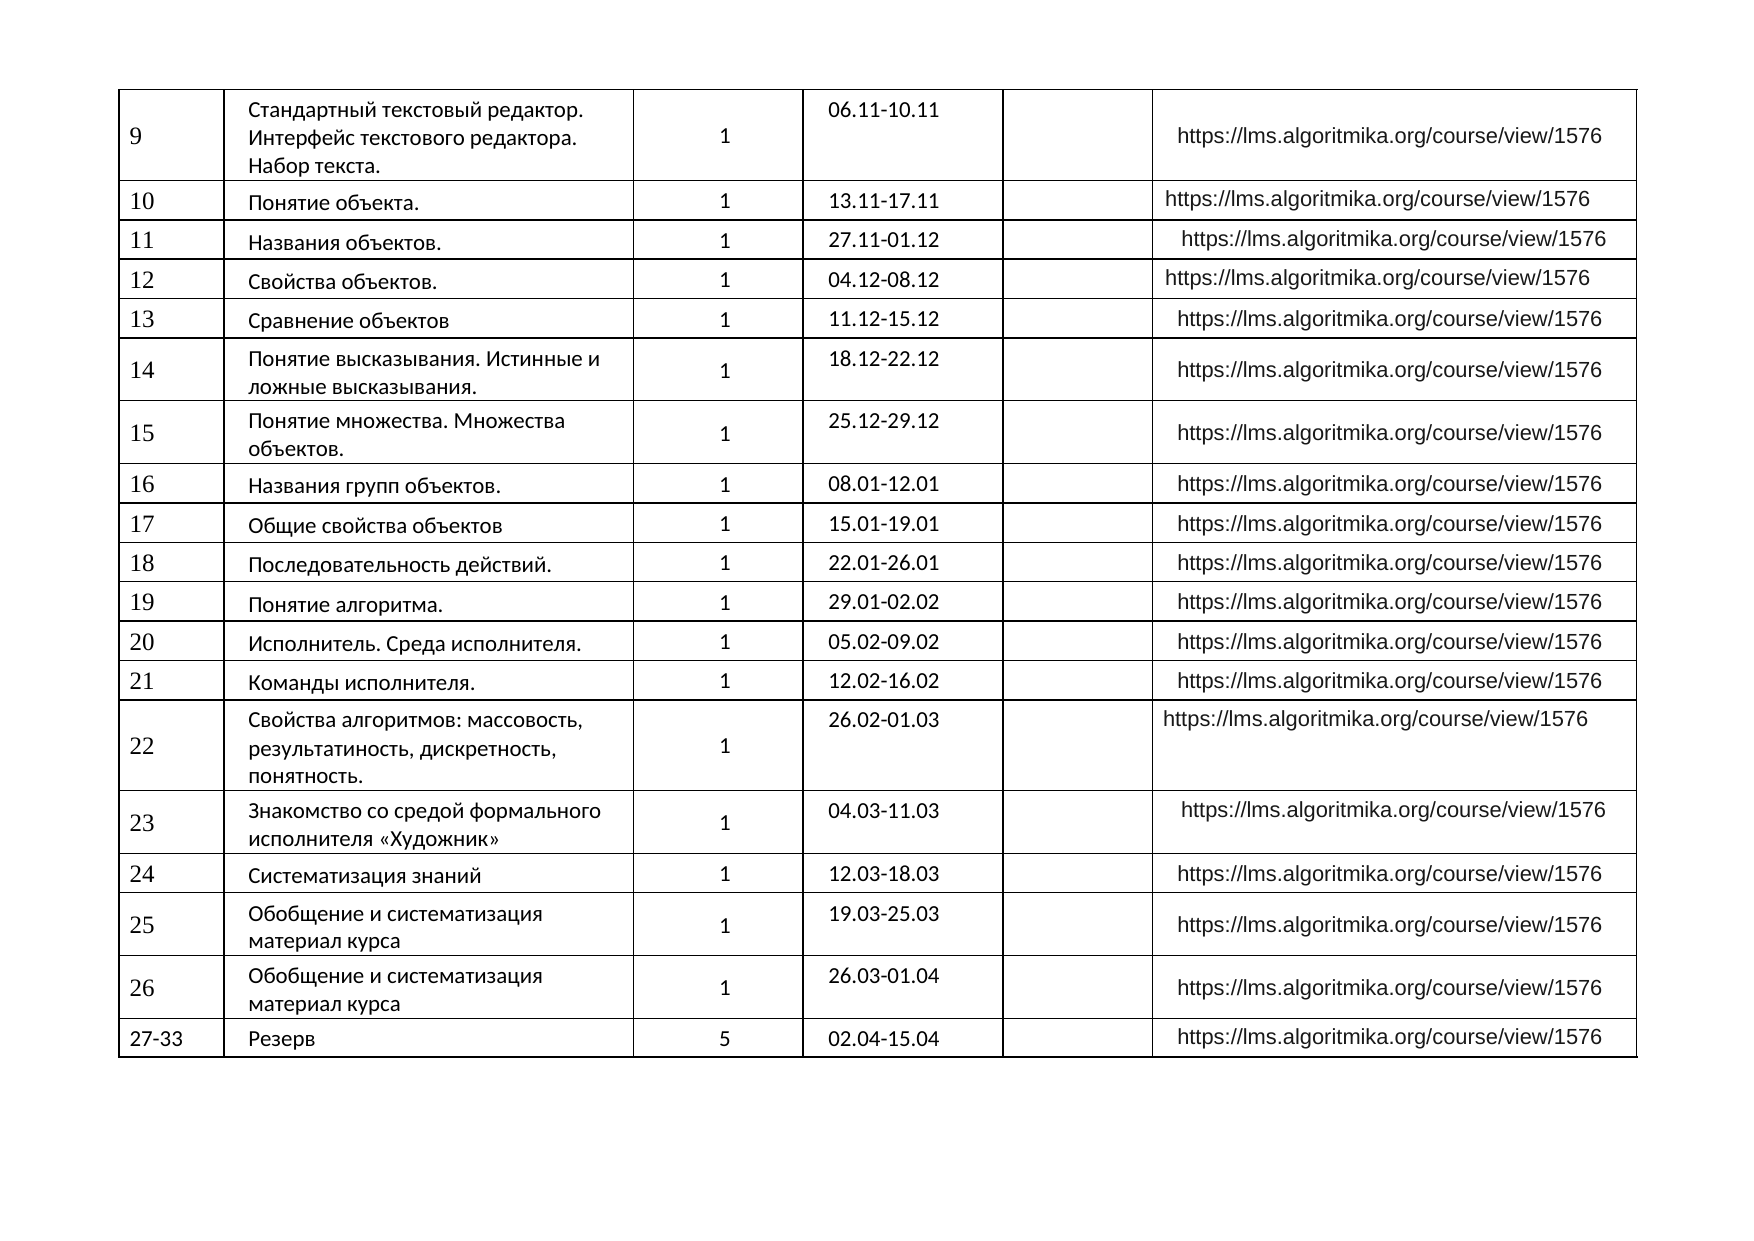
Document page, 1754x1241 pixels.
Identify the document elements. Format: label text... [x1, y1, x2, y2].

table_cell 26.03-01.04 [804, 956, 1002, 1017]
table_cell [1004, 622, 1152, 659]
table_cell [1153, 181, 1636, 219]
table_cell Стандартный текстовый редактор. Интерфейс текстового редактора. Набор текста. [225, 90, 633, 179]
table_cell [1004, 701, 1152, 790]
table_cell [1004, 181, 1152, 219]
table_cell 19 [120, 582, 223, 620]
table_cell 13.11-17.11 [804, 181, 1002, 219]
table_cell Обобщение и систематизация материал курса [225, 893, 633, 955]
table_cell Исполнитель. Среда исполнителя. [225, 622, 633, 659]
table_cell 9 [120, 90, 223, 179]
table_cell https://lms.algoritmika.org/course/view/1576 [1153, 543, 1636, 581]
table_cell 27.11-01.12 [804, 221, 1002, 258]
table_cell Резерв [225, 1019, 633, 1056]
table_cell 1 [634, 622, 802, 659]
table_cell 22.01-26.01 [804, 543, 1002, 581]
table_cell 26.02-01.03 [804, 701, 1002, 790]
table_cell 1 [634, 504, 802, 541]
table_cell [1004, 221, 1152, 258]
table_cell [1004, 543, 1152, 581]
table_cell 1 [634, 260, 802, 298]
table_cell https://lms.algoritmika.org/course/view/1576 [1153, 622, 1636, 659]
table_cell 1 [634, 299, 802, 337]
table_cell 1 [634, 791, 802, 852]
table_cell Названия групп объектов. [225, 464, 633, 502]
table_cell Названия объектов. [225, 221, 633, 258]
table_cell [1004, 582, 1152, 620]
table_cell 20 [120, 622, 223, 659]
table_cell [1004, 661, 1152, 699]
table_cell 16 [120, 464, 223, 502]
table_cell 11.12-15.12 [804, 299, 1002, 337]
table_cell [1004, 791, 1152, 852]
table_cell Понятие объекта. [225, 181, 633, 219]
table_cell 12.02-16.02 [804, 661, 1002, 699]
table_cell 18.12-22.12 [804, 339, 1002, 400]
table_cell Понятие множества. Множества объектов. [225, 401, 633, 463]
table_cell [1004, 956, 1152, 1017]
table_cell [1004, 854, 1152, 892]
table_cell 5 [634, 1019, 802, 1056]
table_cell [1153, 956, 1636, 1017]
table_cell 19.03-25.03 [804, 893, 1002, 955]
table_cell 23 [120, 791, 223, 852]
table_cell Последовательность действий. [225, 543, 633, 581]
table_cell [1004, 260, 1152, 298]
table_cell Общие свойства объектов [225, 504, 633, 541]
table_cell https://lms.algoritmika.org/course/view/1576 [1153, 464, 1636, 502]
table_cell https://lms.algoritmika.org/course/view/1576 [1153, 893, 1636, 955]
table_cell 21 [120, 661, 223, 699]
table_cell [1004, 464, 1152, 502]
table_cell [1153, 1019, 1636, 1056]
table_cell https://lms.algoritmika.org/course/view/1576 [1153, 701, 1636, 790]
table_cell 1 [634, 854, 802, 892]
table_cell https://lms.algoritmika.org/course/view/1576 [1153, 582, 1636, 620]
table_cell 29.01-02.02 [804, 582, 1002, 620]
table_cell [1004, 339, 1152, 400]
table_cell Понятие высказывания. Истинные и ложные высказывания. [225, 339, 633, 400]
table_cell 06.11-10.11 [804, 90, 1002, 179]
table_cell Обобщение и систематизация материал курса [225, 956, 633, 1017]
table_cell 13 [120, 299, 223, 337]
table_cell 05.02-09.02 [804, 622, 1002, 659]
table_cell 1 [634, 543, 802, 581]
table_cell https://lms.algoritmika.org/course/view/1576 [1153, 791, 1636, 852]
table_cell 1 [634, 701, 802, 790]
table_cell Систематизация знаний [225, 854, 633, 892]
table_cell Команды исполнителя. [225, 661, 633, 699]
table_cell Понятие алгоритма. [225, 582, 633, 620]
table_cell 18 [120, 543, 223, 581]
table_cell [804, 1019, 1002, 1056]
table_cell 1 [634, 339, 802, 400]
table_cell 10 [120, 181, 223, 219]
table_cell 1 [634, 90, 802, 179]
table_cell 15 [120, 401, 223, 463]
table_cell 25 [120, 893, 223, 955]
table_cell 1 [634, 221, 802, 258]
table_cell [1004, 504, 1152, 541]
table_cell [1004, 1019, 1152, 1056]
table_cell 1 [634, 401, 802, 463]
table_cell 08.01-12.01 [804, 464, 1002, 502]
table_cell Сравнение объектов [225, 299, 633, 337]
table_cell https://lms.algoritmika.org/course/view/1576 [1153, 221, 1636, 258]
table_cell https://lms.algoritmika.org/course/view/1576 [1153, 661, 1636, 699]
table_cell 12.03-18.03 [804, 854, 1002, 892]
table_cell 15.01-19.01 [804, 504, 1002, 541]
table_cell https://lms.algoritmika.org/course/view/1576 [1153, 339, 1636, 400]
table_cell 1 [634, 956, 802, 1017]
table_cell https://lms.algoritmika.org/course/view/1576 [1153, 260, 1636, 298]
table_cell 1 [634, 661, 802, 699]
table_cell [1153, 90, 1636, 179]
table_cell 26 [120, 956, 223, 1017]
table_cell [1004, 90, 1152, 179]
table_cell 11 [120, 221, 223, 258]
table_cell https://lms.algoritmika.org/course/view/1576 [1153, 854, 1636, 892]
table_cell Свойства алгоритмов: массовость, результатиность, дискретность, понятность. [225, 701, 633, 790]
table_cell 04.03-11.03 [804, 791, 1002, 852]
table_cell 04.12-08.12 [804, 260, 1002, 298]
table_cell 1 [634, 893, 802, 955]
table_cell 1 [634, 181, 802, 219]
table_cell https://lms.algoritmika.org/course/view/1576 [1153, 401, 1636, 463]
table_cell 12 [120, 260, 223, 298]
table_cell Свойства объектов. [225, 260, 633, 298]
table_cell 17 [120, 504, 223, 541]
table_cell Знакомство со средой формального исполнителя «Художник» [225, 791, 633, 852]
table_cell https://lms.algoritmika.org/course/view/1576 [1153, 504, 1636, 541]
table_cell [1004, 401, 1152, 463]
table_cell 27-33 [120, 1019, 223, 1056]
table_cell 1 [634, 464, 802, 502]
table_cell 14 [120, 339, 223, 400]
table_cell 25.12-29.12 [804, 401, 1002, 463]
table_cell 1 [634, 582, 802, 620]
table_cell 22 [120, 701, 223, 790]
table_cell [1004, 299, 1152, 337]
table_cell https://lms.algoritmika.org/course/view/1576 [1153, 299, 1636, 337]
table_cell 24 [120, 854, 223, 892]
table_cell [1004, 893, 1152, 955]
